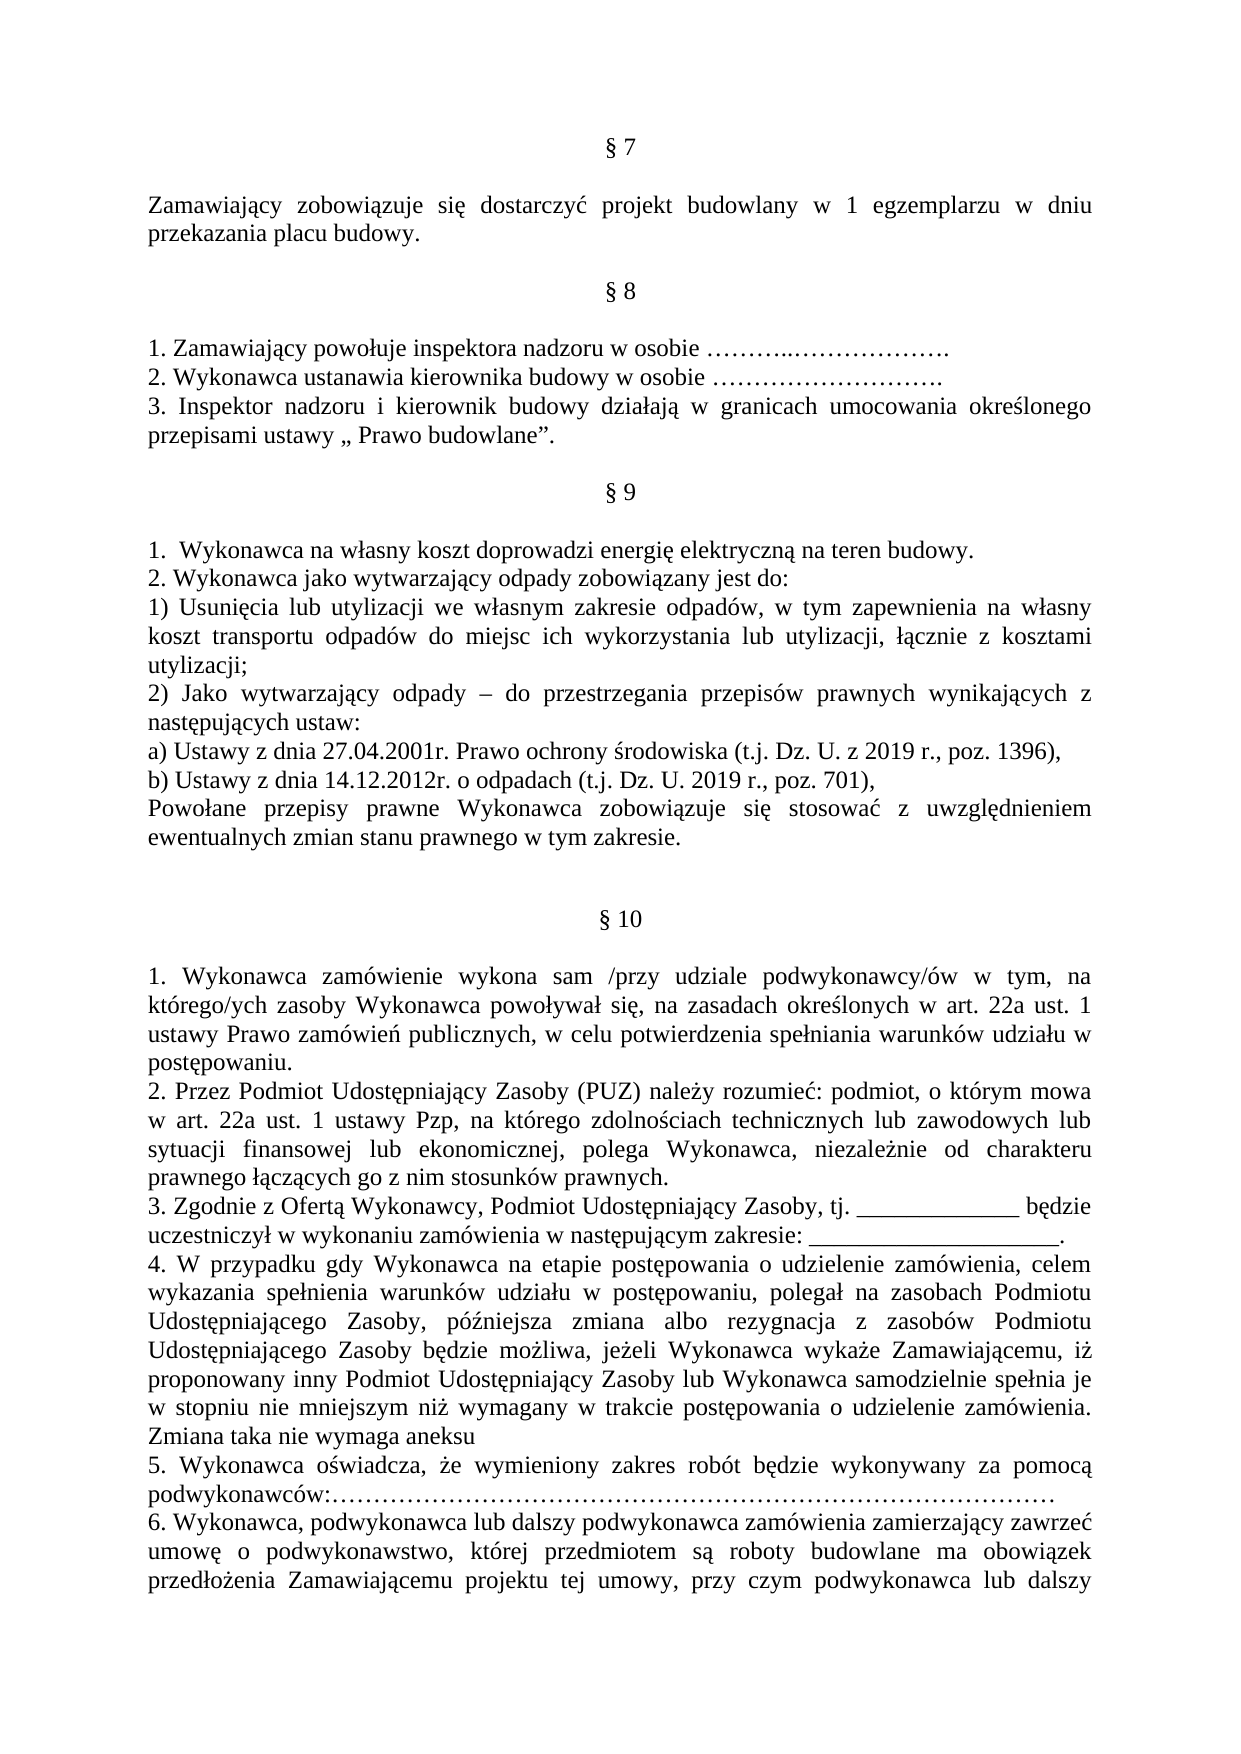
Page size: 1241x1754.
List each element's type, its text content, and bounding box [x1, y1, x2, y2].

text 5. Wykonawca oświadcza, że wymieniony zakres robót będzie wykonywany za pomocą podwykonawców:…………………………………………………………………………… [148, 1450, 1093, 1507]
text 4. W przypadku gdy Wykonawca na etapie postępowania o udzielenie zamówienia, celem wykazania spełnienia warunków udziału w postępowaniu, polegał na zasobach Podmiotu Udostępniającego Zasoby, późniejsza zmiana albo rezygnacja z zasobów Podmiotu Udostępniającego Zasoby będzie możliwa, jeżeli Wykonawca wykaże Zamawiającemu, iż proponowany inny Podmiot Udostępniający Zasoby lub Wykonawca samodzielnie spełnia je w stopniu nie mniejszym niż wymagany w trakcie postępowania o udzielenie zamówienia. Zmiana taka nie wymaga aneksu [148, 1249, 1093, 1450]
text 1. Wykonawca na własny koszt doprowadzi energię elektryczną na teren budowy. [148, 535, 1093, 563]
text 3. Inspektor nadzoru i kierownik budowy działają w granicach umocowania określonego przepisami ustawy „ Prawo budowlane”. [148, 391, 1093, 448]
text Powołane przepisy prawne Wykonawca zobowiązuje się stosować z uwzględnieniem ewentualnych zmian stanu prawnego w tym zakresie. [148, 793, 1093, 851]
text 1. Wykonawca zamówienie wykona sam /przy udziale podwykonawcy/ów w tym, na którego/ych zasoby Wykonawca powoływał się, na zasadach określonych w art. 22a ust. 1 ustawy Prawo zamówień publicznych, w celu potwierdzenia spełniania warunków udziału w postępowaniu. [148, 961, 1093, 1076]
text 1. Zamawiający powołuje inspektora nadzoru w osobie ………..………………. [148, 333, 1093, 362]
text § 8 [148, 276, 1093, 305]
text § 10 [148, 904, 1093, 932]
text 1) Usunięcia lub utylizacji we własnym zakresie odpadów, w tym zapewnienia na własny koszt transportu odpadów do miejsc ich wykorzystania lub utylizacji, łącznie z kosztami utylizacji; [148, 592, 1093, 678]
text 2. Wykonawca ustanawia kierownika budowy w osobie ………………………. [148, 362, 1093, 391]
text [148, 1507, 1093, 1594]
text b) Ustawy z dnia 14.12.2012r. o odpadach (t.j. Dz. U. 2019 r., poz. 701), [148, 765, 1093, 793]
text 3. Zgodnie z Ofertą Wykonawcy, Podmiot Udostępniający Zasoby, tj. _____________ będzie uczestniczył w wykonaniu zamówienia w następującym zakresie: ____________________. [148, 1191, 1093, 1249]
text § 7 [148, 132, 1093, 161]
text 2. Wykonawca jako wytwarzający odpady zobowiązany jest do: [148, 563, 1093, 592]
text 2) Jako wytwarzający odpady – do przestrzegania przepisów prawnych wynikających z następujących ustaw: [148, 678, 1093, 736]
text § 9 [148, 477, 1093, 506]
text a) Ustawy z dnia 27.04.2001r. Prawo ochrony środowiska (t.j. Dz. U. z 2019 r., poz. 1396), [148, 736, 1093, 765]
text Zamawiający zobowiązuje się dostarczyć projekt budowlany w 1 egzemplarzu w dniu przekazania placu budowy. [148, 190, 1093, 247]
text 2. Przez Podmiot Udostępniający Zasoby (PUZ) należy rozumieć: podmiot, o którym mowa w art. 22a ust. 1 ustawy Pzp, na którego zdolnościach technicznych lub zawodowych lub sytuacji finansowej lub ekonomicznej, polega Wykonawca, niezależnie od charakteru prawnego łączących go z nim stosunków prawnych. [148, 1076, 1093, 1191]
